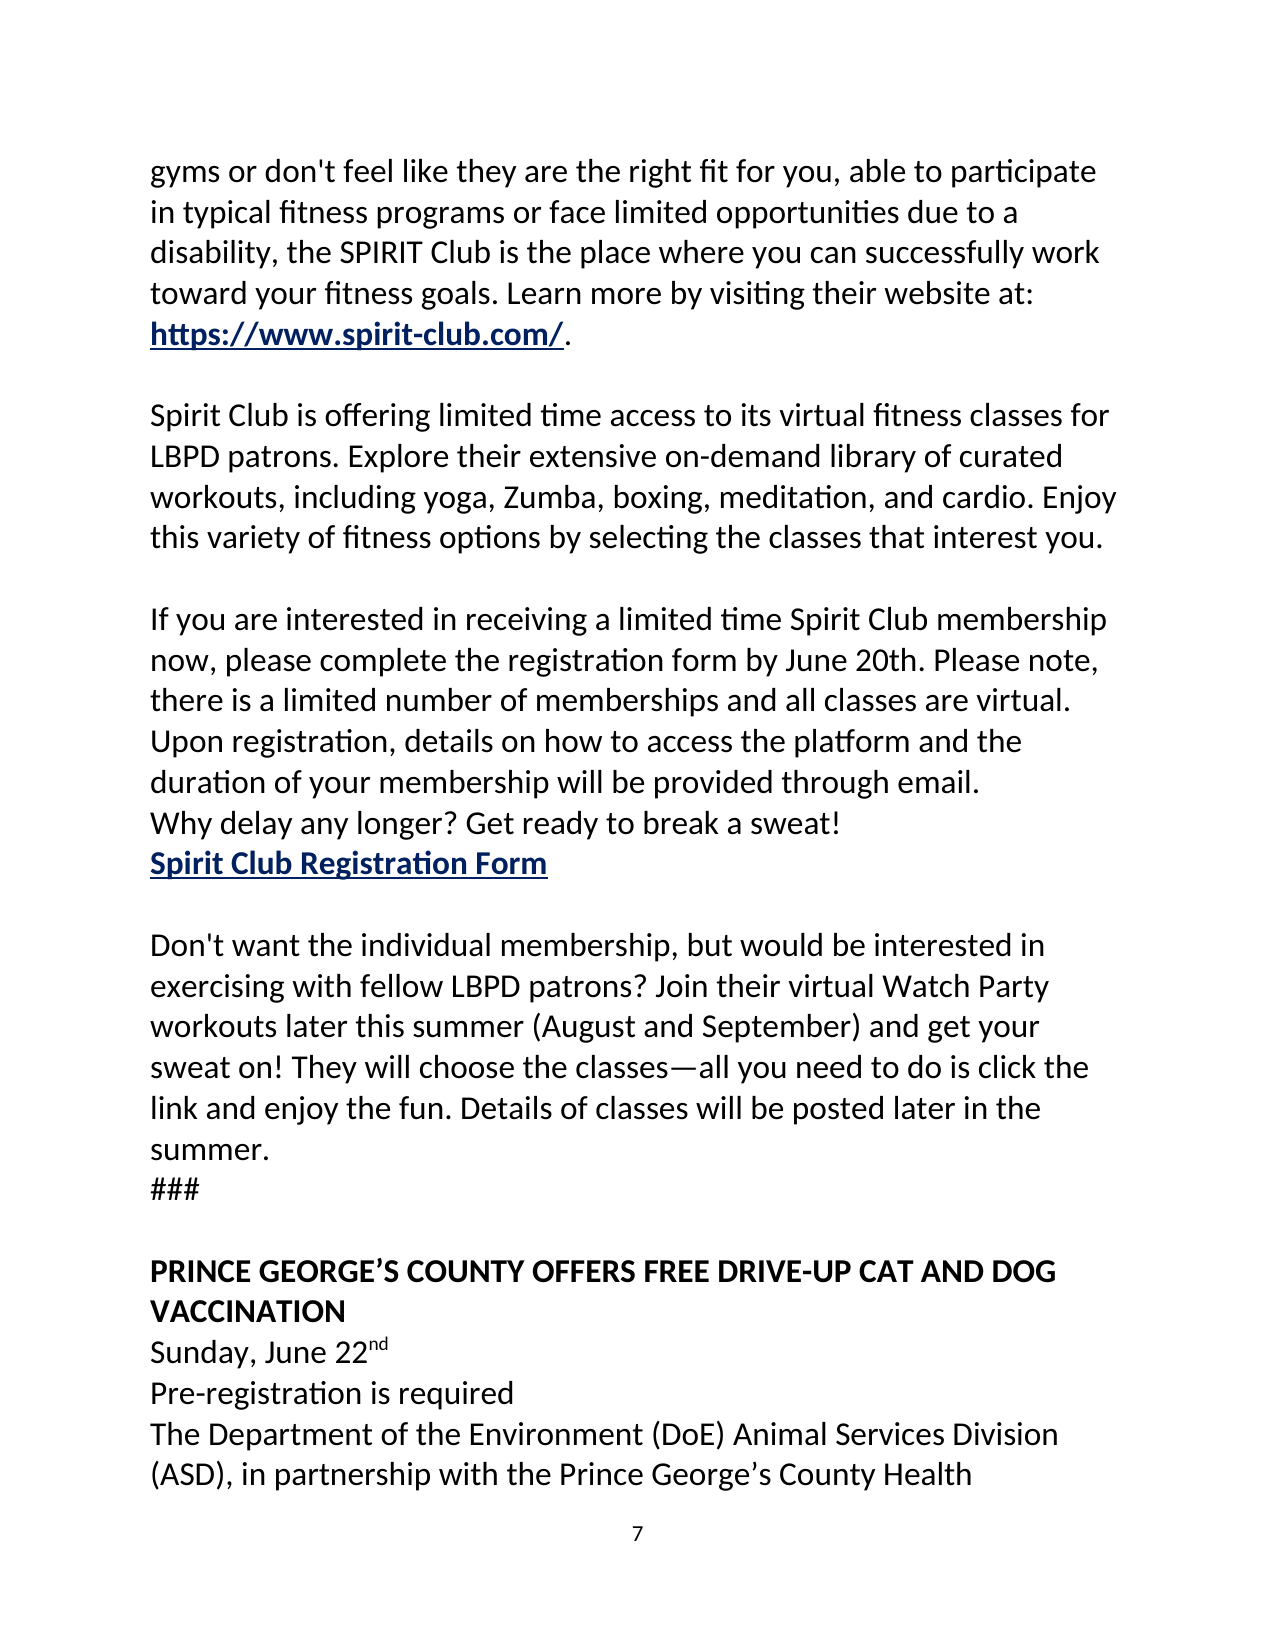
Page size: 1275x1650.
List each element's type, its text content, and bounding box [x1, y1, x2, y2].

text Sunday, June 22nd [150, 1331, 1125, 1372]
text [150, 1413, 1125, 1494]
text Don't want the individual membership, but would be interested in exercising with fellow LBPD patrons? Join their virtual Watch Party workouts later this summer (August and September) and get your sweat on! They will choose the classes—all you need to do is click the link and enjoy the fun. Details of classes will be posted later in the summer. [150, 924, 1125, 1168]
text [150, 150, 1125, 354]
text Why delay any longer? Get ready to break a sweat! [150, 802, 1125, 842]
text Pre-registration is required [150, 1372, 1125, 1413]
text If you are interested in receiving a limited time Spirit Club membership now, please complete the registration form by June 20th. Please note, there is a limited number of memberships and all classes are virtual. Upon registration, details on how to access the platform and the duration of your membership will be provided through email. [150, 598, 1125, 802]
text Spirit Club Registration Form [150, 842, 1125, 883]
text PRINCE GEORGE’S COUNTY OFFERS FREE DRIVE-UP CAT AND DOG VACCINATION [150, 1250, 1125, 1331]
text ### [150, 1168, 1125, 1209]
text Spirit Club is offering limited time access to its virtual fitness classes for LBPD patrons. Explore their extensive on-demand library of curated workouts, including yoga, Zumba, boxing, meditation, and cardio. Enjoy this variety of fitness options by selecting the classes that interest you. [150, 394, 1125, 557]
